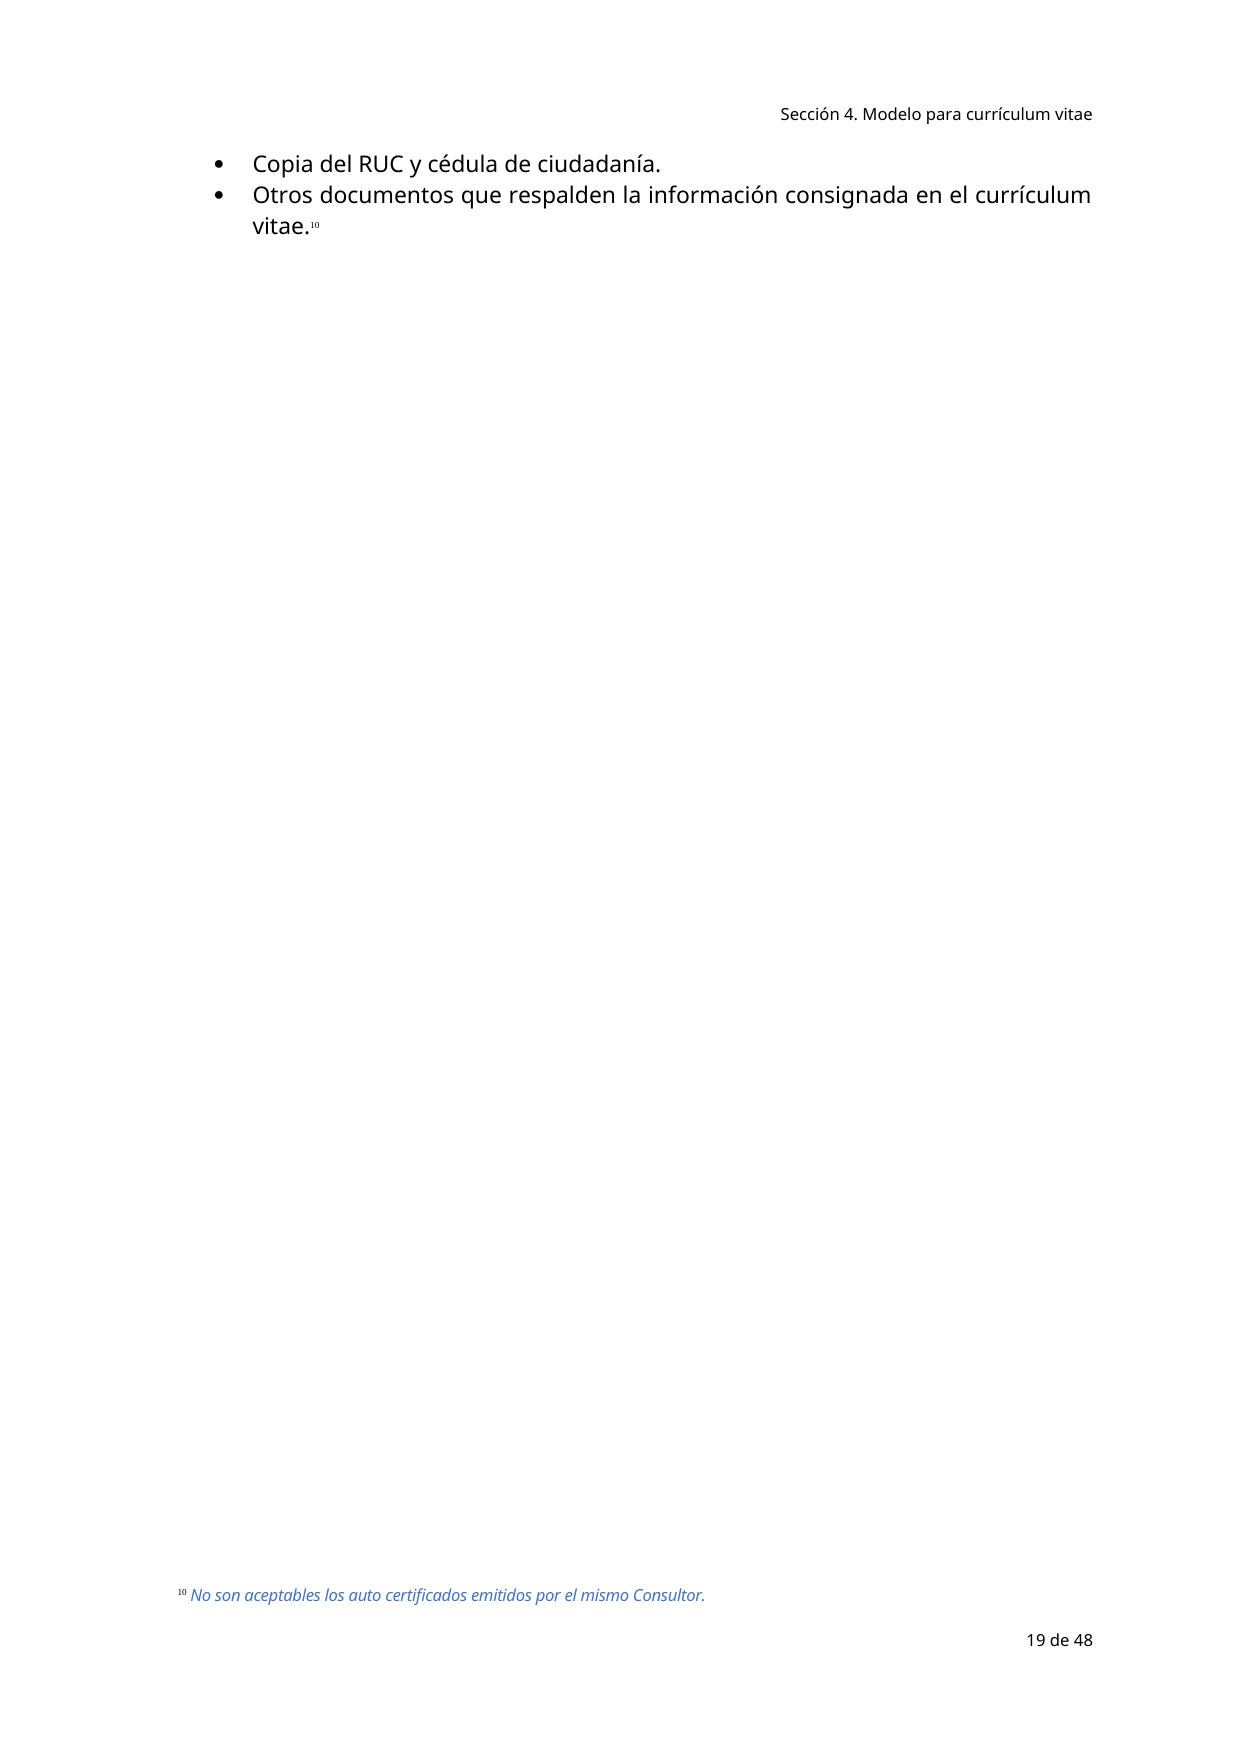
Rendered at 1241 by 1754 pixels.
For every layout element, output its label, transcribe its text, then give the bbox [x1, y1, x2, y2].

list Otros documentos que respalden la información consignada en el currículum vitae. [215, 179, 1093, 241]
list Copia del RUC y cédula de ciudadanía. [215, 148, 1093, 179]
